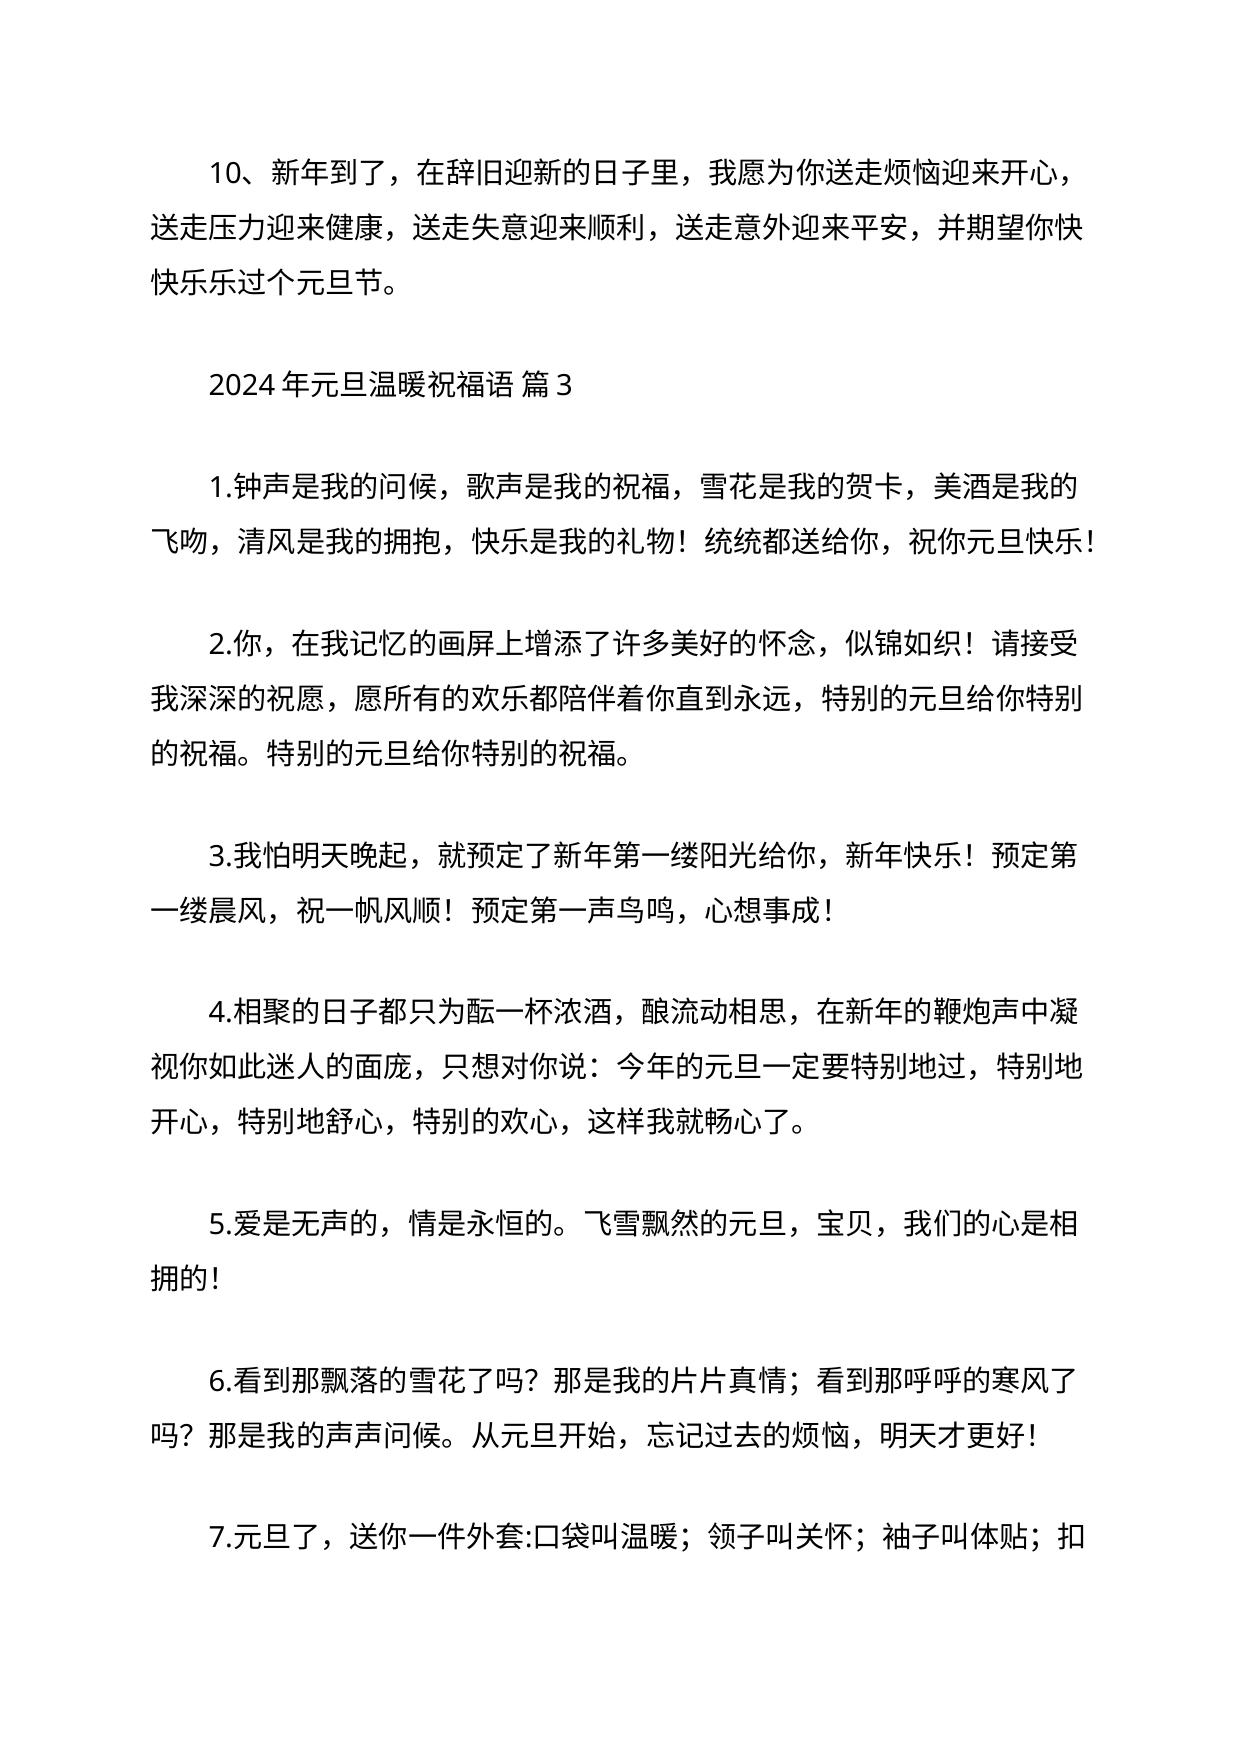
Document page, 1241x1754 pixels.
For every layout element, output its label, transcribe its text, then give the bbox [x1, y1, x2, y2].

text 1.钟声是我的问候，歌声是我的祝福，雪花是我的贺卡，美酒是我的飞吻，清风是我的拥抱，快乐是我的礼物！统统都送给你，祝你元旦快乐！ [150, 464, 1090, 561]
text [150, 1514, 1090, 1556]
text 4.相聚的日子都只为酝一杯浓酒，酿流动相思，在新年的鞭炮声中凝视你如此迷人的面庞，只想对你说：今年的元旦一定要特别地过，特别地开心，特别地舒心，特别的欢心，这样我就畅心了。 [150, 989, 1090, 1141]
text 3.我怕明天晚起，就预定了新年第一缕阳光给你，新年快乐！预定第一缕晨风，祝一帆风顺！预定第一声鸟鸣，心想事成！ [150, 832, 1090, 929]
text 10、新年到了，在辞旧迎新的日子里，我愿为你送走烦恼迎来开心，送走压力迎来健康，送走失意迎来顺利，送走意外迎来平安，并期望你快快乐乐过个元旦节。 [150, 150, 1090, 302]
text 5.爱是无声的，情是永恒的。飞雪飘然的元旦，宝贝，我们的心是相拥的！ [150, 1201, 1090, 1298]
text 2.你，在我记忆的画屏上增添了许多美好的怀念，似锦如织！请接受我深深的祝愿，愿所有的欢乐都陪伴着你直到永远，特别的元旦给你特别的祝福。特别的元旦给你特别的祝福。 [150, 620, 1090, 773]
text 6.看到那飘落的雪花了吗？那是我的片片真情；看到那呼呼的寒风了吗？那是我的声声问候。从元旦开始，忘记过去的烦恼，明天才更好！ [150, 1357, 1090, 1454]
text 2024年元旦温暖祝福语 篇3 [150, 362, 1090, 404]
